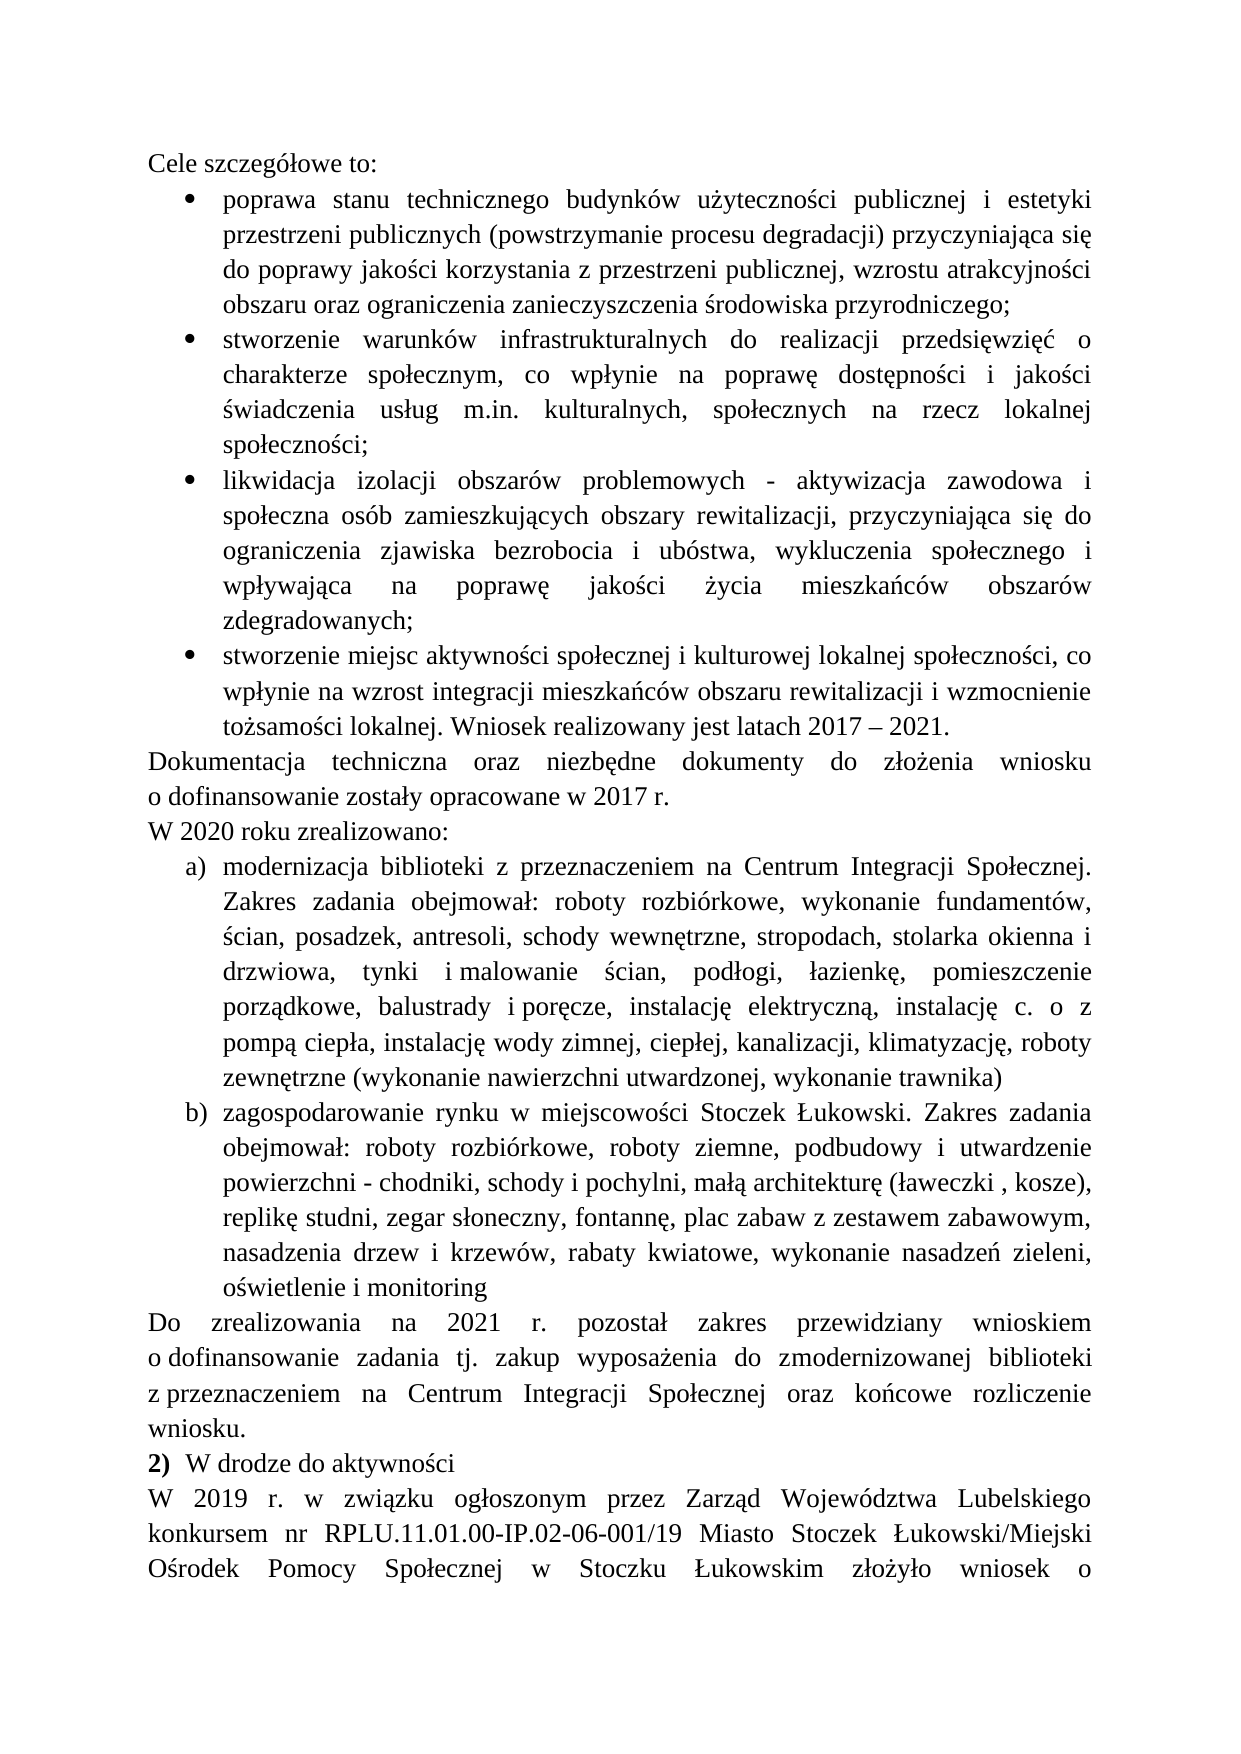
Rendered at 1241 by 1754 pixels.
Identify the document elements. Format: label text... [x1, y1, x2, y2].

text Do zrealizowania na 2021 r. pozostał zakres przewidziany wnioskiem o dofinansowanie zadania tj. zakup wyposażenia do zmodernizowanej biblioteki z przeznaczeniem na Centrum Integracji Społecznej oraz końcowe rozliczenie wniosku. [148, 1306, 1093, 1443]
list stworzenie warunków infrastrukturalnych do realizacji przedsięwzięć o charakterze społecznym, co wpłynie na poprawę dostępności i jakości świadczenia usług m.in. kulturalnych, społecznych na rzecz lokalnej społeczności; [185, 323, 1093, 460]
text Dokumentacja techniczna oraz niezbędne dokumenty do złożenia wniosku o dofinansowanie zostały opracowane w 2017 r. [148, 745, 1093, 811]
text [148, 1482, 1093, 1583]
list poprawa stanu technicznego budynków użyteczności publicznej i estetyki przestrzeni publicznych (powstrzymanie procesu degradacji) przyczyniająca się do poprawy jakości korzystania z przestrzeni publicznej, wzrostu atrakcyjności obszaru oraz ograniczenia zanieczyszczenia środowiska przyrodniczego; [185, 183, 1093, 319]
list modernizacja biblioteki z przeznaczeniem na Centrum Integracji Społecznej. Zakres zadania obejmował: roboty rozbiórkowe, wykonanie fundamentów, ścian, posadzek, antresoli, schody wewnętrzne, stropodach, stolarka okienna i drzwiowa, tynki i malowanie ścian, podłogi, łazienkę, pomieszczenie porządkowe, balustrady i poręcze, instalację elektryczną, instalację c. o z pompą ciepła, instalację wody zimnej, ciepłej, kanalizacji, klimatyzację, roboty zewnętrzne (wykonanie nawierzchni utwardzonej, wykonanie trawnika) [185, 850, 1093, 1092]
text Cele szczegółowe to: [148, 148, 1093, 179]
list W drodze do aktywności [148, 1447, 1093, 1478]
list stworzenie miejsc aktywności społecznej i kulturowej lokalnej społeczności, co wpłynie na wzrost integracji mieszkańców obszaru rewitalizacji i wzmocnienie tożsamości lokalnej. Wniosek realizowany jest latach 2017 – 2021. [185, 639, 1093, 741]
list likwidacja izolacji obszarów problemowych - aktywizacja zawodowa i społeczna osób zamieszkujących obszary rewitalizacji, przyczyniająca się do ograniczenia zjawiska bezrobocia i ubóstwa, wykluczenia społecznego i wpływająca na poprawę jakości życia mieszkańców obszarów zdegradowanych; [185, 464, 1093, 635]
text W 2020 roku zrealizowano: [148, 815, 1093, 846]
list zagospodarowanie rynku w miejscowości Stoczek Łukowski. Zakres zadania obejmował: roboty rozbiórkowe, roboty ziemne, podbudowy i utwardzenie powierzchni - chodniki, schody i pochylni, małą architekturę (ławeczki , kosze), replikę studni, zegar słoneczny, fontannę, plac zabaw z zestawem zabawowym, nasadzenia drzew i krzewów, rabaty kwiatowe, wykonanie nasadzeń zieleni, oświetlenie i monitoring [185, 1096, 1093, 1302]
